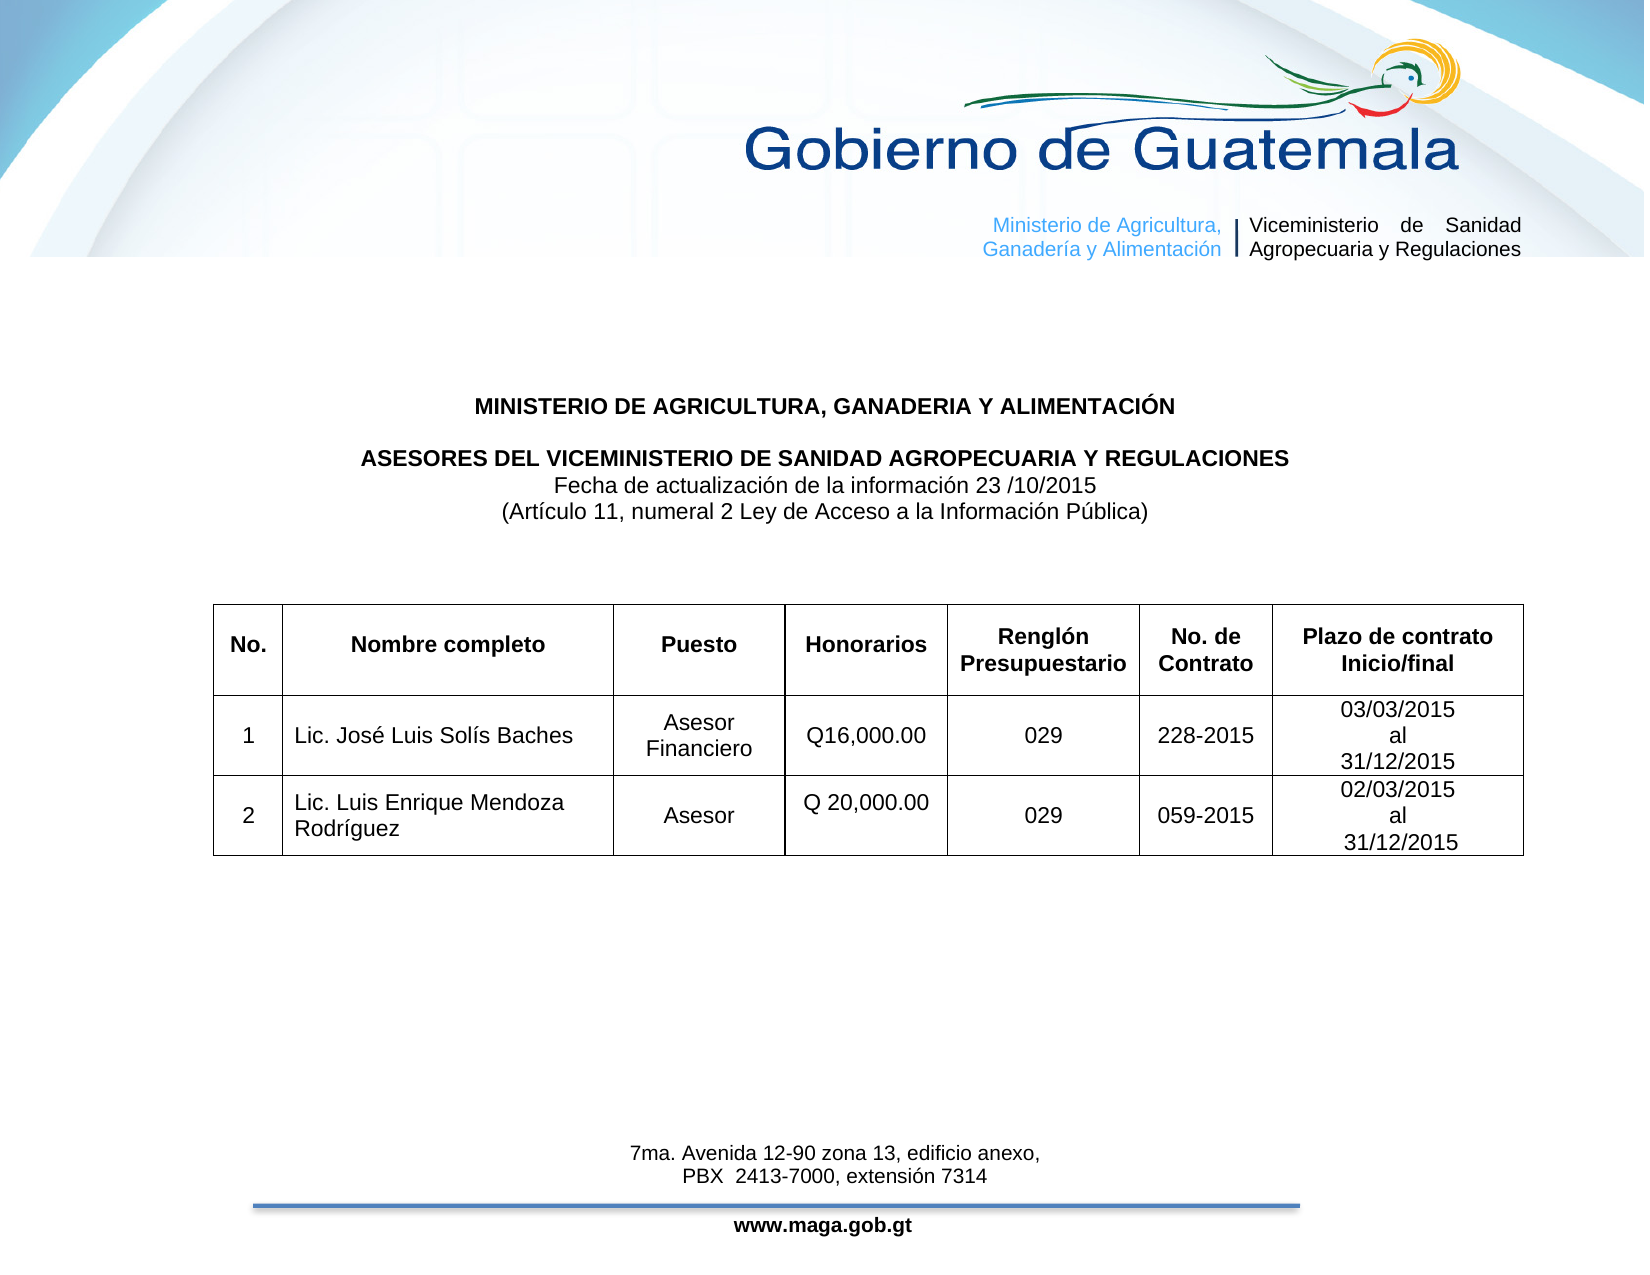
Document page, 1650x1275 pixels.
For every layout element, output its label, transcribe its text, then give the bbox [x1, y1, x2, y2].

table_header Puesto [614, 605, 784, 694]
table_header Nombre completo [283, 605, 613, 694]
table_cell Q16,000.00 [786, 696, 947, 775]
table_cell Q 20,000.00 [786, 776, 947, 855]
picture [1296, 246, 1302, 255]
table_cell 02/03/2015 al 31/12/2015 [1273, 776, 1523, 855]
table_cell Asesor Financiero [614, 696, 784, 775]
table_header No. de Contrato [1140, 605, 1272, 694]
table_cell 1 [214, 696, 282, 775]
table_cell Lic. José Luis Solís Baches [283, 696, 613, 775]
table_header Honorarios [786, 605, 947, 694]
table_header No. [214, 605, 282, 694]
text (Artículo 11, numeral 2 Ley de Acceso a la Información Pública) [150, 498, 1500, 524]
table_cell 2 [214, 776, 282, 855]
table_header Renglón Presupuestario [948, 605, 1139, 694]
table_cell Lic. Luis Enrique Mendoza Rodríguez [283, 776, 613, 855]
picture [0, 0, 1644, 257]
table_header Plazo de contrato Inicio/final [1273, 605, 1523, 694]
table_cell 03/03/2015 al 31/12/2015 [1273, 696, 1523, 775]
table_cell 029 [948, 696, 1139, 775]
table_cell Asesor [614, 776, 784, 855]
text MINISTERIO DE AGRICULTURA, GANADERIA Y ALIMENTACIÓN [150, 393, 1500, 419]
text Fecha de actualización de la información 23 /10/2015 [150, 472, 1500, 498]
table_cell 228-2015 [1140, 696, 1272, 775]
table_cell 029 [948, 776, 1139, 855]
text ASESORES DEL VICEMINISTERIO DE SANIDAD AGROPECUARIA Y REGULACIONES [150, 445, 1500, 472]
table_cell 059-2015 [1140, 776, 1272, 855]
